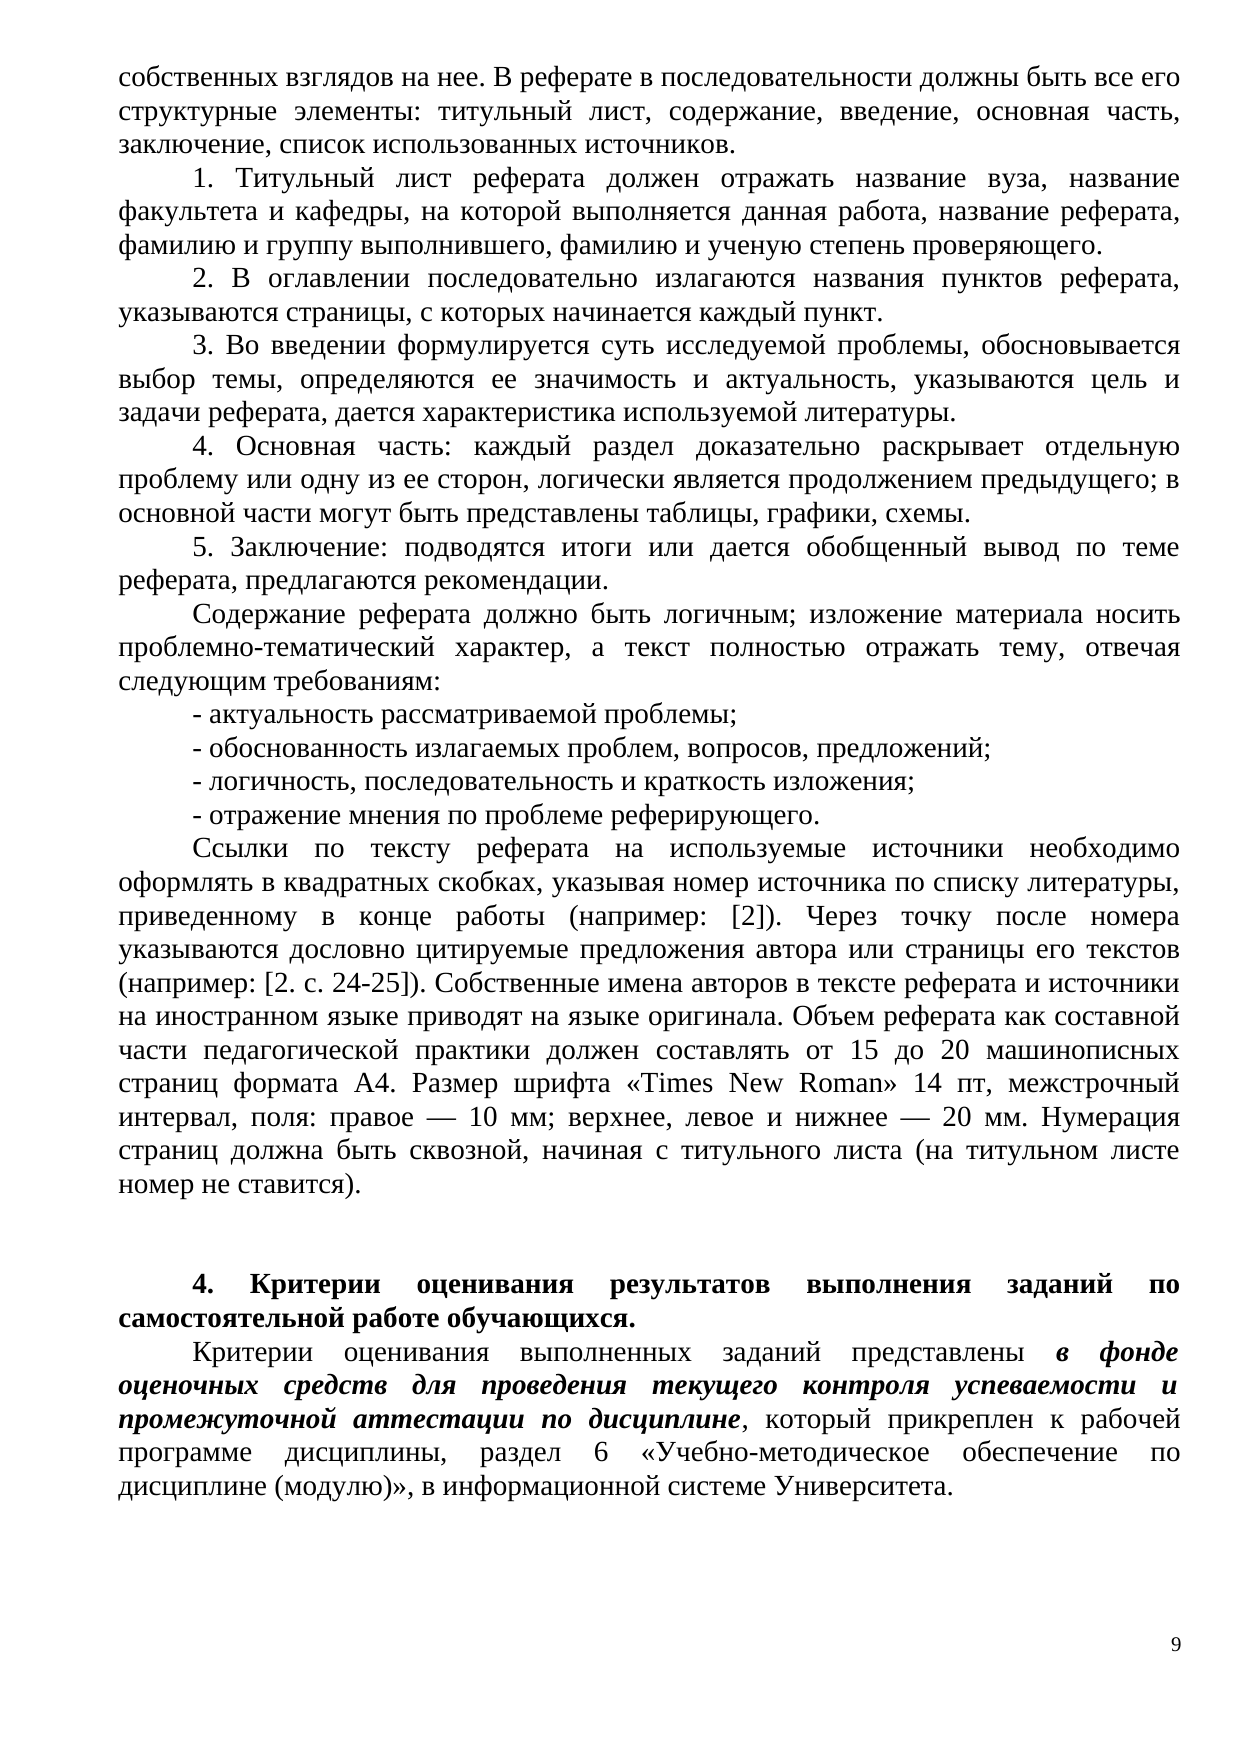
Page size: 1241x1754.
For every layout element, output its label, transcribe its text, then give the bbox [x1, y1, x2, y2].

text 2. В оглавлении последовательно излагаются названия пунктов реферата, указываются страницы, с которых начинается каждый пункт. [118, 260, 1181, 327]
text 4. Критерии оценивания результатов выполнения заданий по самостоятельной работе обучающихся. [118, 1267, 1181, 1334]
text - обоснованность излагаемых проблем, вопросов, предложений; [118, 730, 1181, 763]
text Содержание реферата должно быть логичным; изложение материала носить проблемно-тематический характер, а текст полностью отражать тему, отвечая следующим требованиям: [118, 596, 1181, 696]
text - отражение мнения по проблеме реферирующего. [118, 797, 1181, 831]
text - логичность, последовательность и краткость изложения; [118, 763, 1181, 797]
text Ссылки по тексту реферата на используемые источники необходимо оформлять в квадратных скобках, указывая номер источника по списку литературы, приведенному в конце работы (например: [2]). Через точку после номера указываются дословно цитируемые предложения автора или страницы его текстов (например: [2. с. 24-25]). Собственные имена авторов в тексте реферата и источники на иностранном языке приводят на языке оригинала. Объем реферата как составной части педагогической практики должен составлять от 15 до 20 машинописных страниц формата А4. Размер шрифта «Times New Roman» 14 пт, межстрочный интервал, поля: правое — ; верхнее, левое и нижнее — . Нумерация страниц должна быть сквозной, начиная с титульного листа (на титульном листе номер не ставится). [118, 831, 1181, 1199]
text 5. Заключение: подводятся итоги или дается обобщенный вывод по теме реферата, предлагаются рекомендации. [118, 529, 1181, 596]
text 3. Во введении формулируется суть исследуемой проблемы, обосновывается выбор темы, определяются ее значимость и актуальность, указываются цель и задачи реферата, дается характеристика используемой литературы. [118, 327, 1181, 428]
text - актуальность рассматриваемой проблемы; [118, 696, 1181, 730]
text 1. Титульный лист реферата должен отражать название вуза, название факультета и кафедры, на которой выполняется данная работа, название реферата, фамилию и группу выполнившего, фамилию и ученую степень проверяющего. [118, 160, 1181, 260]
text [118, 59, 1181, 160]
text Критерии оценивания выполненных заданий представлены в фонде оценочных средств для проведения текущего контроля успеваемости и промежуточной аттестации по дисциплине, который прикреплен к рабочей программе дисциплины, раздел 6 «Учебно-методическое обеспечение по дисциплине (модулю)», в информационной системе Университета. [118, 1334, 1181, 1501]
text 4. Основная часть: каждый раздел доказательно раскрывает отдельную проблему или одну из ее сторон, логически является продолжением предыдущего; в основной части могут быть представлены таблицы, графики, схемы. [118, 428, 1181, 529]
